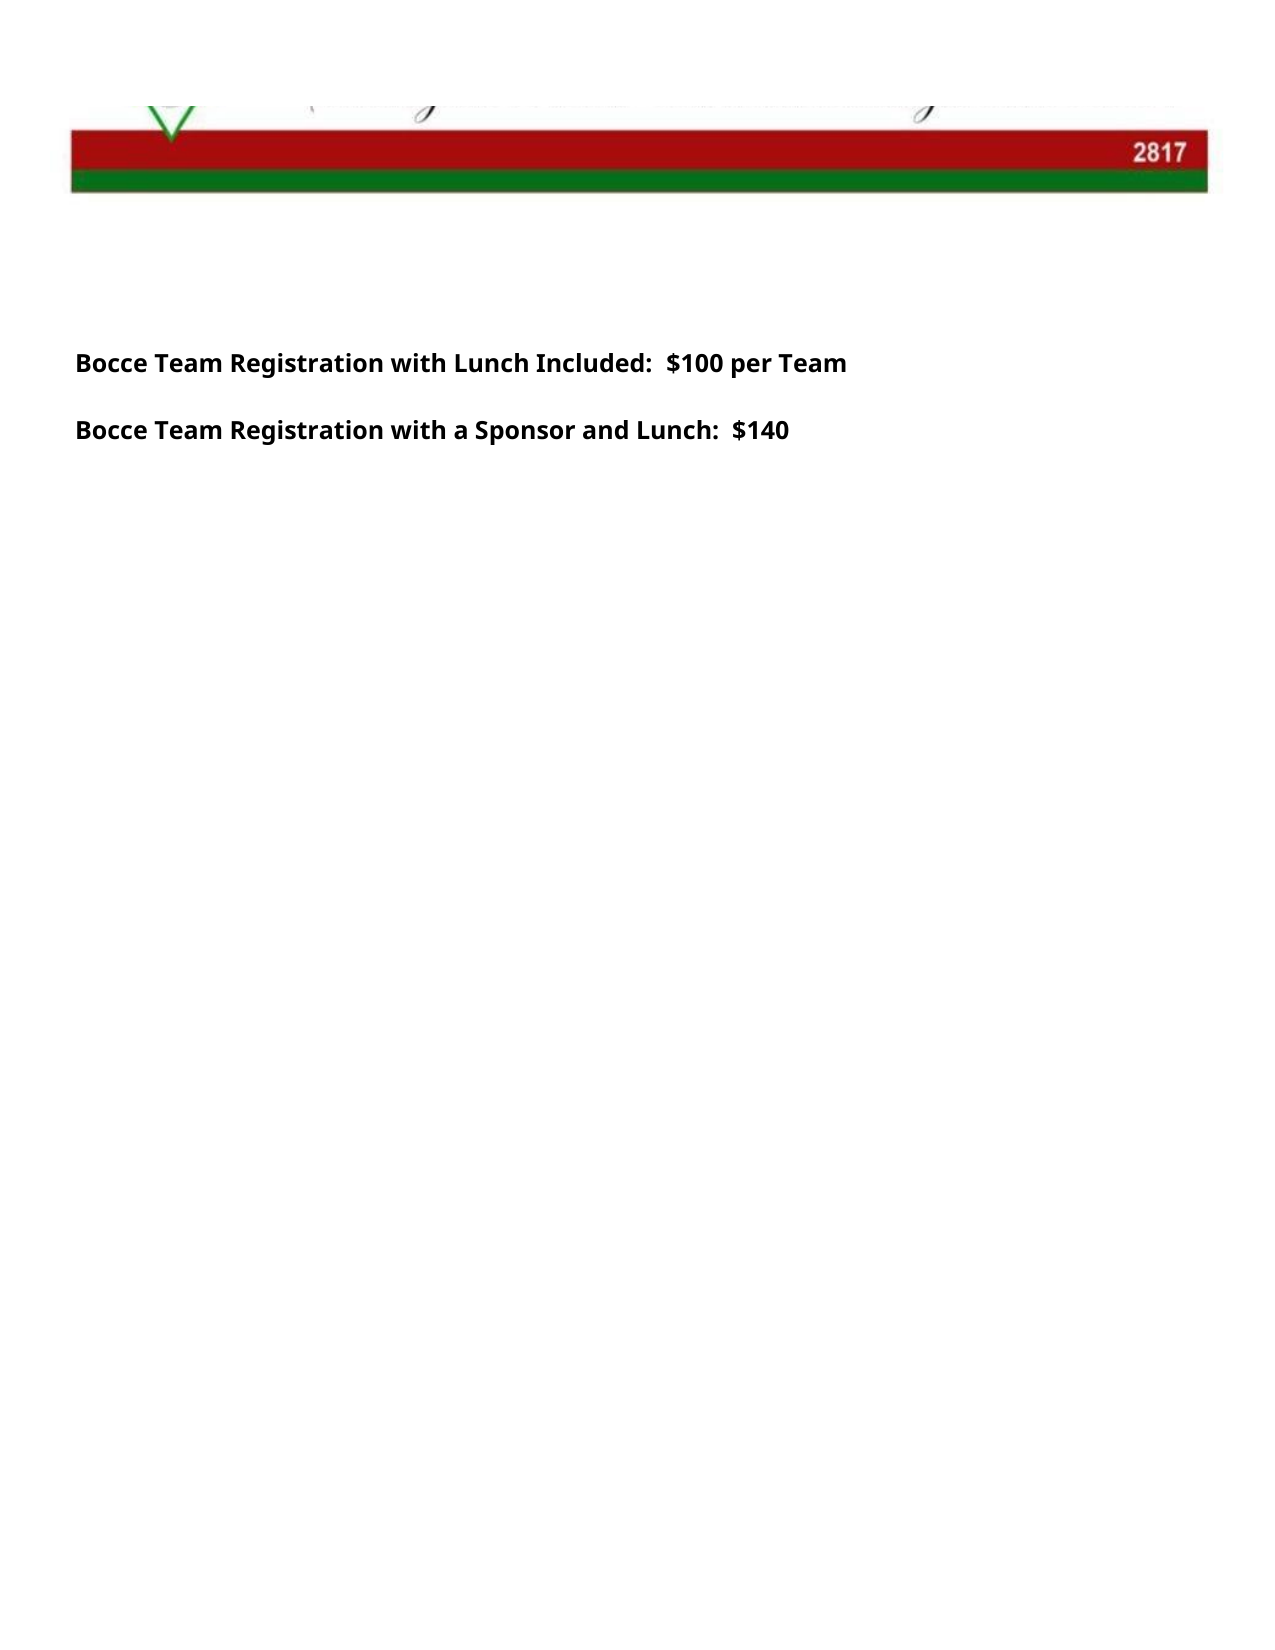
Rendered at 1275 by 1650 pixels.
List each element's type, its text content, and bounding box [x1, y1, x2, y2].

text Bocce Team Registration with Lunch Included: $100 per Team [75, 346, 1197, 380]
text Bocce Team Registration with a Sponsor and Lunch: $140 [75, 413, 1197, 447]
picture [50, 106, 1224, 206]
